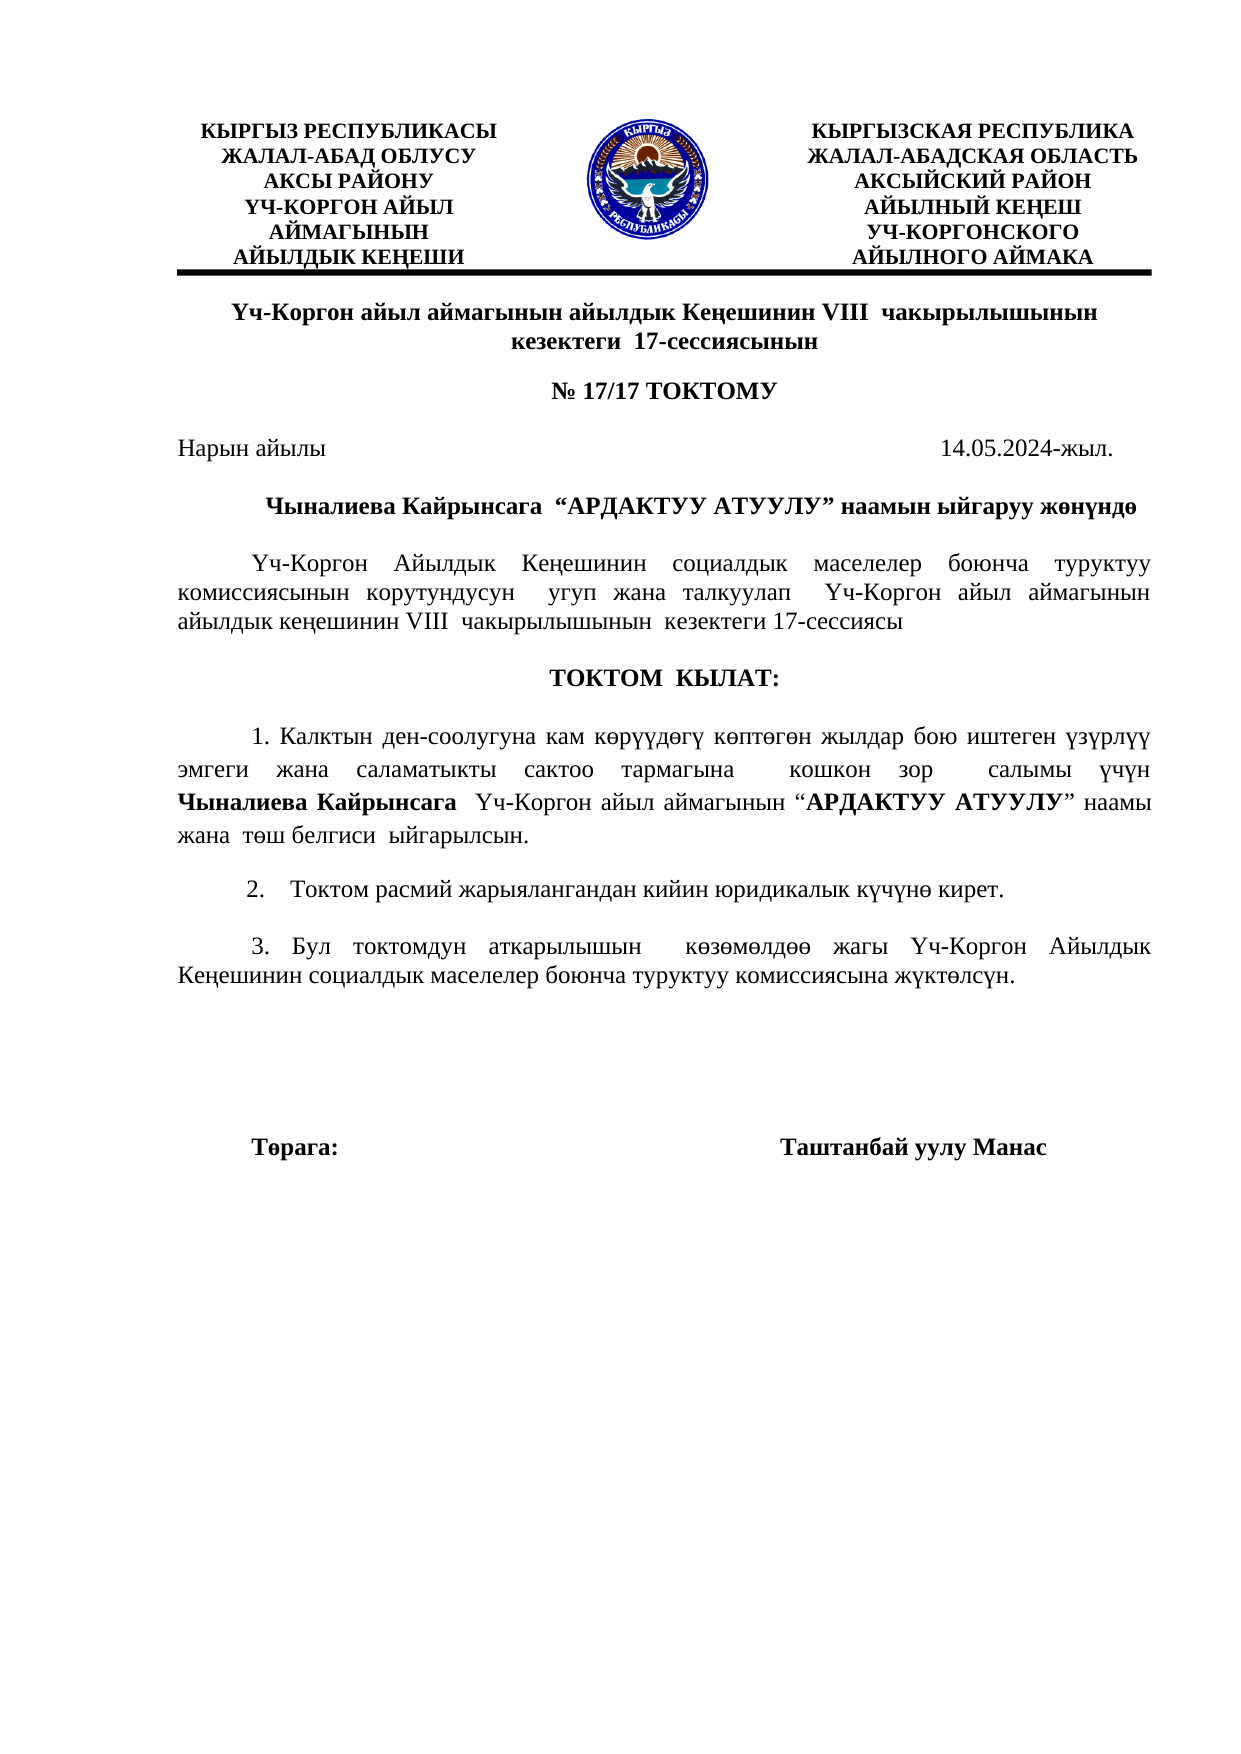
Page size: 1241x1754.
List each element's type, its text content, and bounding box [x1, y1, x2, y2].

text ТОКТОМ КЫЛАТ: [177, 663, 1152, 692]
text 2. Токтом расмий жарыялангандан кийин юридикалык күчүнө кирет. [177, 874, 1152, 902]
text 3. Бул токтомдун аткарылышын көзөмөлдөө жагы Үч-Коргон Айылдык Кеңешинин социалдык маселелер боюнча туруктуу комиссиясына жүктөлсүн. [177, 931, 1152, 989]
picture [583, 118, 709, 240]
table_header КЫРГЫЗ РЕСПУБЛИКАСЫ ЖАЛАЛ-АБАД ОБЛУСУ АКСЫ РАЙОНУ ҮЧ-КОРГОН АЙЫЛ АЙМАГЫНЫН АЙЫЛДЫК КЕҢЕШИ [166, 118, 531, 269]
text Чыналиева Кайрынсага “АРДАКТУУ АТУУЛУ” наамын ыйгаруу жөнүндө [177, 491, 1152, 519]
text № 17/17 ТОКТОМУ [177, 376, 1152, 404]
table_header [531, 118, 782, 269]
text 1. Калктын ден-соолугуна кам көрүүдөгү көптөгөн жылдар бою иштеген үзүрлүү эмгеги жана саламатыкты сактоо тармагына кошкон зор салымы үчүн Чыналиева Кайрынсага Үч-Коргон айыл аймагынын “АРДАКТУУ АТУУЛУ” наамы жана төш белгиси ыйгарылсын. [177, 721, 1152, 848]
text Төрага: Таштанбай уулу Манас [177, 1132, 1152, 1160]
table_header КЫРГЫЗСКАЯ РЕСПУБЛИКА ЖАЛАЛ-АБАДСКАЯ ОБЛАСТЬ АКСЫЙСКИЙ РАЙОН АЙЫЛНЫЙ КЕҢЕШ УЧ-КОРГОНСКОГО АЙЫЛНОГО АЙМАКА [783, 118, 1163, 269]
text Үч-Коргон айыл аймагынын айылдык Кеңешинин VIII чакырылышынын кезектеги 17-сессиясынын [177, 297, 1152, 355]
text Үч-Коргон Айылдык Кеңешинин социалдык маселелер боюнча туруктуу комиссиясынын корутундусун угуп жана талкуулап Үч-Коргон айыл аймагынын айылдык кеңешинин VIII чакырылышынын кезектеги 17-сессиясы [177, 548, 1152, 634]
text Нарын айылы 14.05.2024-жыл. [177, 433, 1152, 462]
